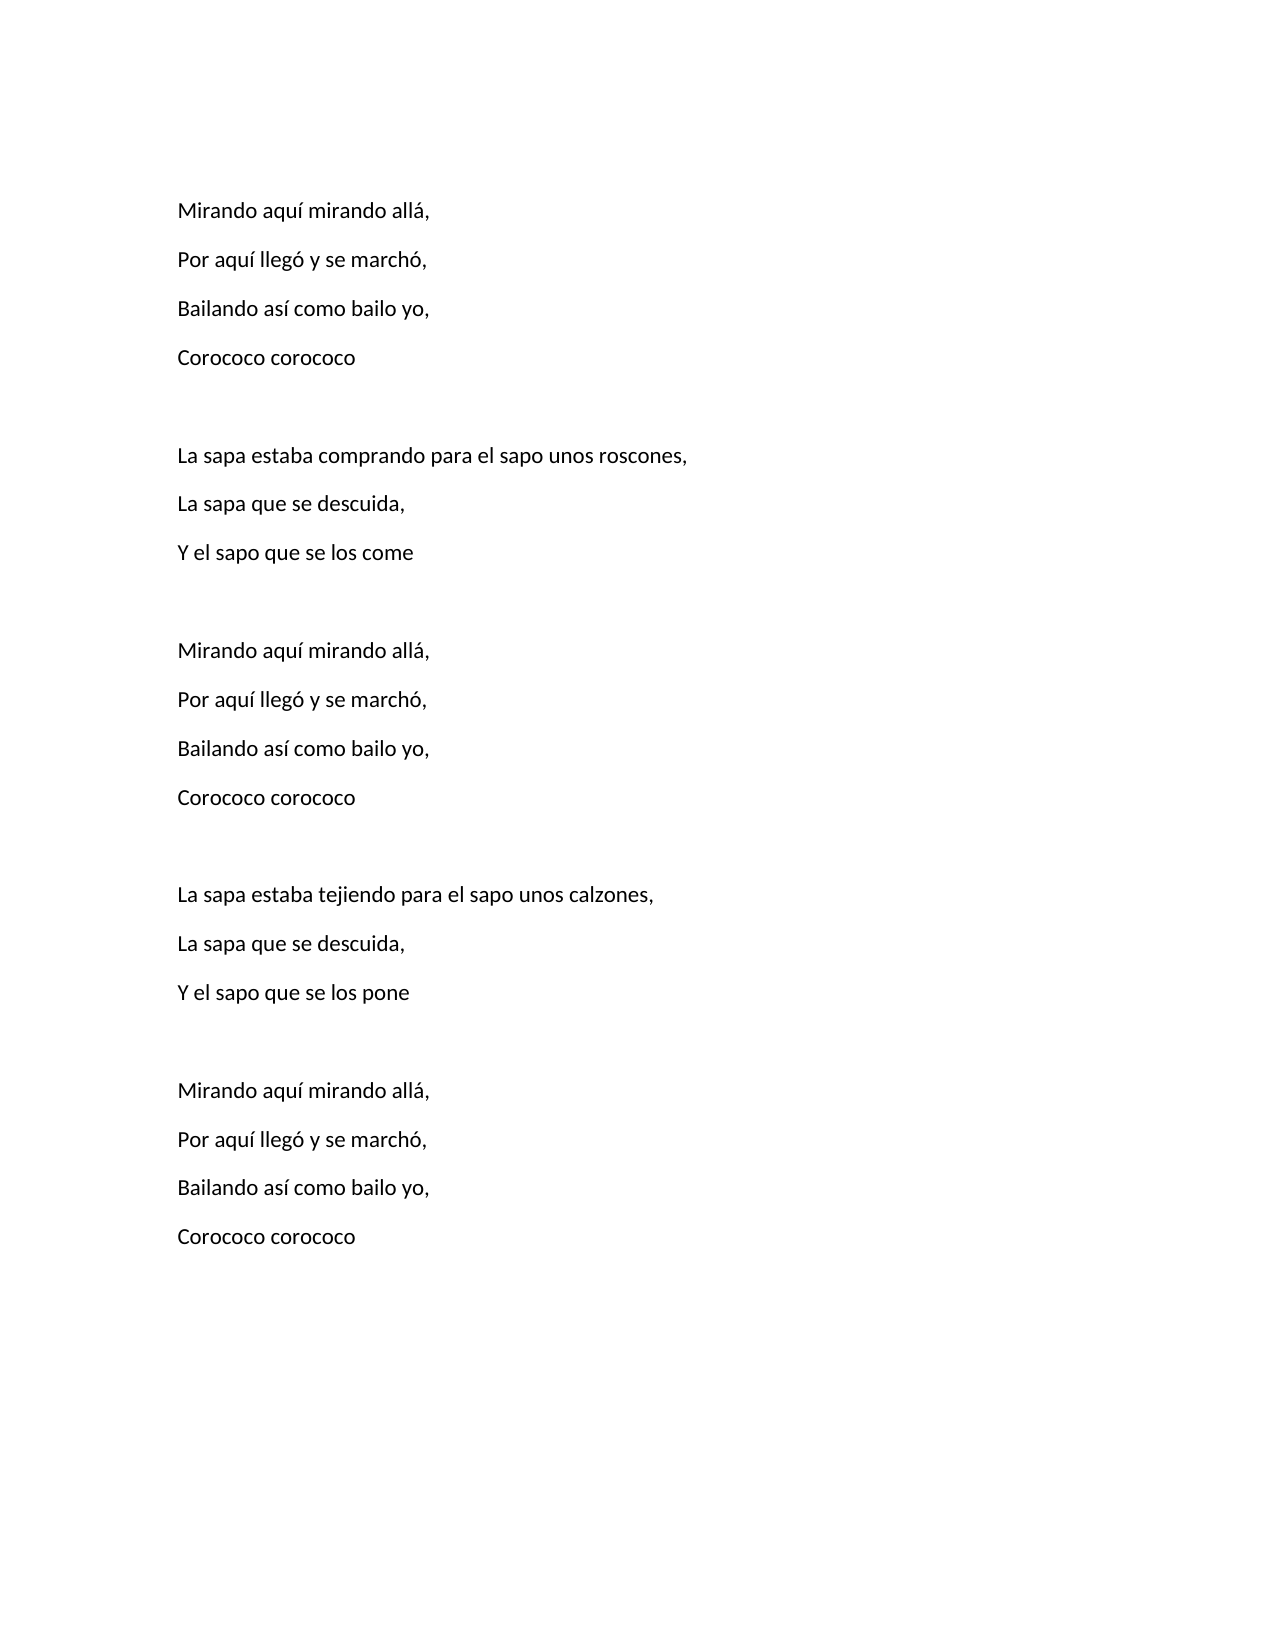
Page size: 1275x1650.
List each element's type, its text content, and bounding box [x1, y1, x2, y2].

text Corococo corococo [177, 1222, 1098, 1250]
text Bailando así como bailo yo, [177, 734, 1098, 762]
text Por aquí llegó y se marchó, [177, 245, 1098, 273]
text Corococo corococo [177, 343, 1098, 371]
text Y el sapo que se los pone [177, 978, 1098, 1006]
text Mirando aquí mirando allá, [177, 196, 1098, 224]
text Mirando aquí mirando allá, [177, 636, 1098, 664]
text Bailando así como bailo yo, [177, 1173, 1098, 1202]
text La sapa que se descuida, [177, 929, 1098, 957]
text Por aquí llegó y se marchó, [177, 1125, 1098, 1153]
text Por aquí llegó y se marchó, [177, 685, 1098, 713]
text Mirando aquí mirando allá, [177, 1076, 1098, 1104]
text La sapa que se descuida, [177, 489, 1098, 518]
text Corococo corococo [177, 783, 1098, 811]
text Y el sapo que se los come [177, 538, 1098, 566]
text La sapa estaba comprando para el sapo unos roscones, [177, 441, 1098, 469]
text La sapa estaba tejiendo para el sapo unos calzones, [177, 880, 1098, 908]
text Bailando así como bailo yo, [177, 294, 1098, 322]
